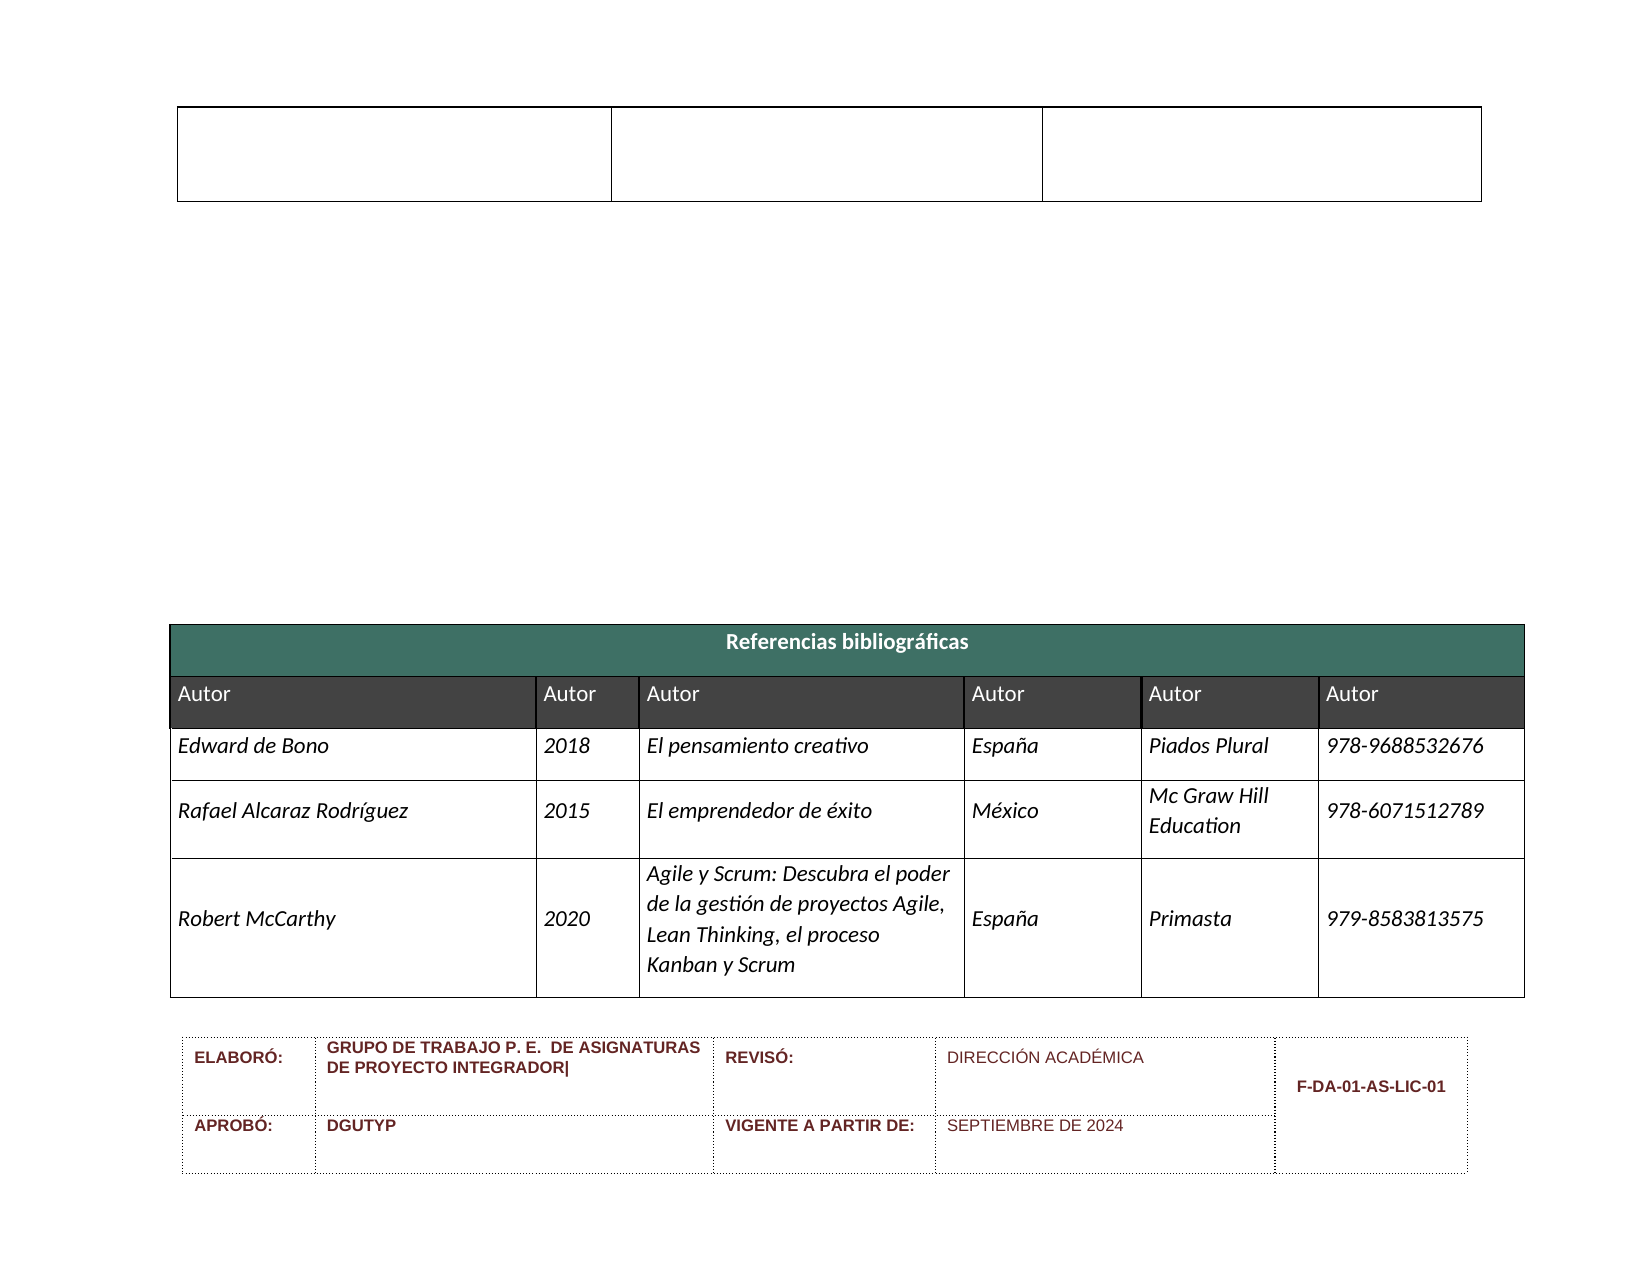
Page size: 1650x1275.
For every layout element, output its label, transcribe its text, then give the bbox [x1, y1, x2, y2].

table_cell El pensamiento creativo [640, 729, 964, 780]
table_cell 979-8583813575 [1319, 859, 1524, 997]
table_cell Rafael Alcaraz Rodríguez [171, 781, 536, 858]
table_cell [178, 108, 611, 201]
table_cell España [965, 859, 1141, 997]
table_header Referencias bibliográficas [171, 625, 1524, 676]
table_cell Mc Graw Hill Education [1142, 781, 1318, 858]
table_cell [612, 108, 1042, 201]
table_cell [1043, 108, 1481, 201]
table_cell Robert McCarthy [171, 859, 536, 997]
table_cell Primasta [1142, 859, 1318, 997]
table_cell Piados Plural [1142, 729, 1318, 780]
table_cell 2020 [537, 859, 639, 997]
table_cell 978-6071512789 [1319, 781, 1524, 858]
table_cell Autor [537, 677, 638, 728]
table_cell España [965, 729, 1141, 780]
table_cell México [965, 781, 1141, 858]
table_cell Autor [171, 677, 535, 728]
table_cell Autor [640, 677, 963, 728]
table_cell El emprendedor de éxito [640, 781, 964, 858]
table_cell Autor [1320, 677, 1524, 728]
table_cell Edward de Bono [171, 729, 536, 780]
table_cell 2018 [537, 729, 639, 780]
table_cell Autor [965, 677, 1140, 728]
table_cell Agile y Scrum: Descubra el poder de la gestión de proyectos Agile, Lean Thinking, el proceso Kanban y Scrum [640, 859, 964, 997]
table_cell 978-9688532676 [1319, 729, 1524, 780]
table_cell 2015 [537, 781, 639, 858]
table_cell Autor [1143, 677, 1318, 728]
